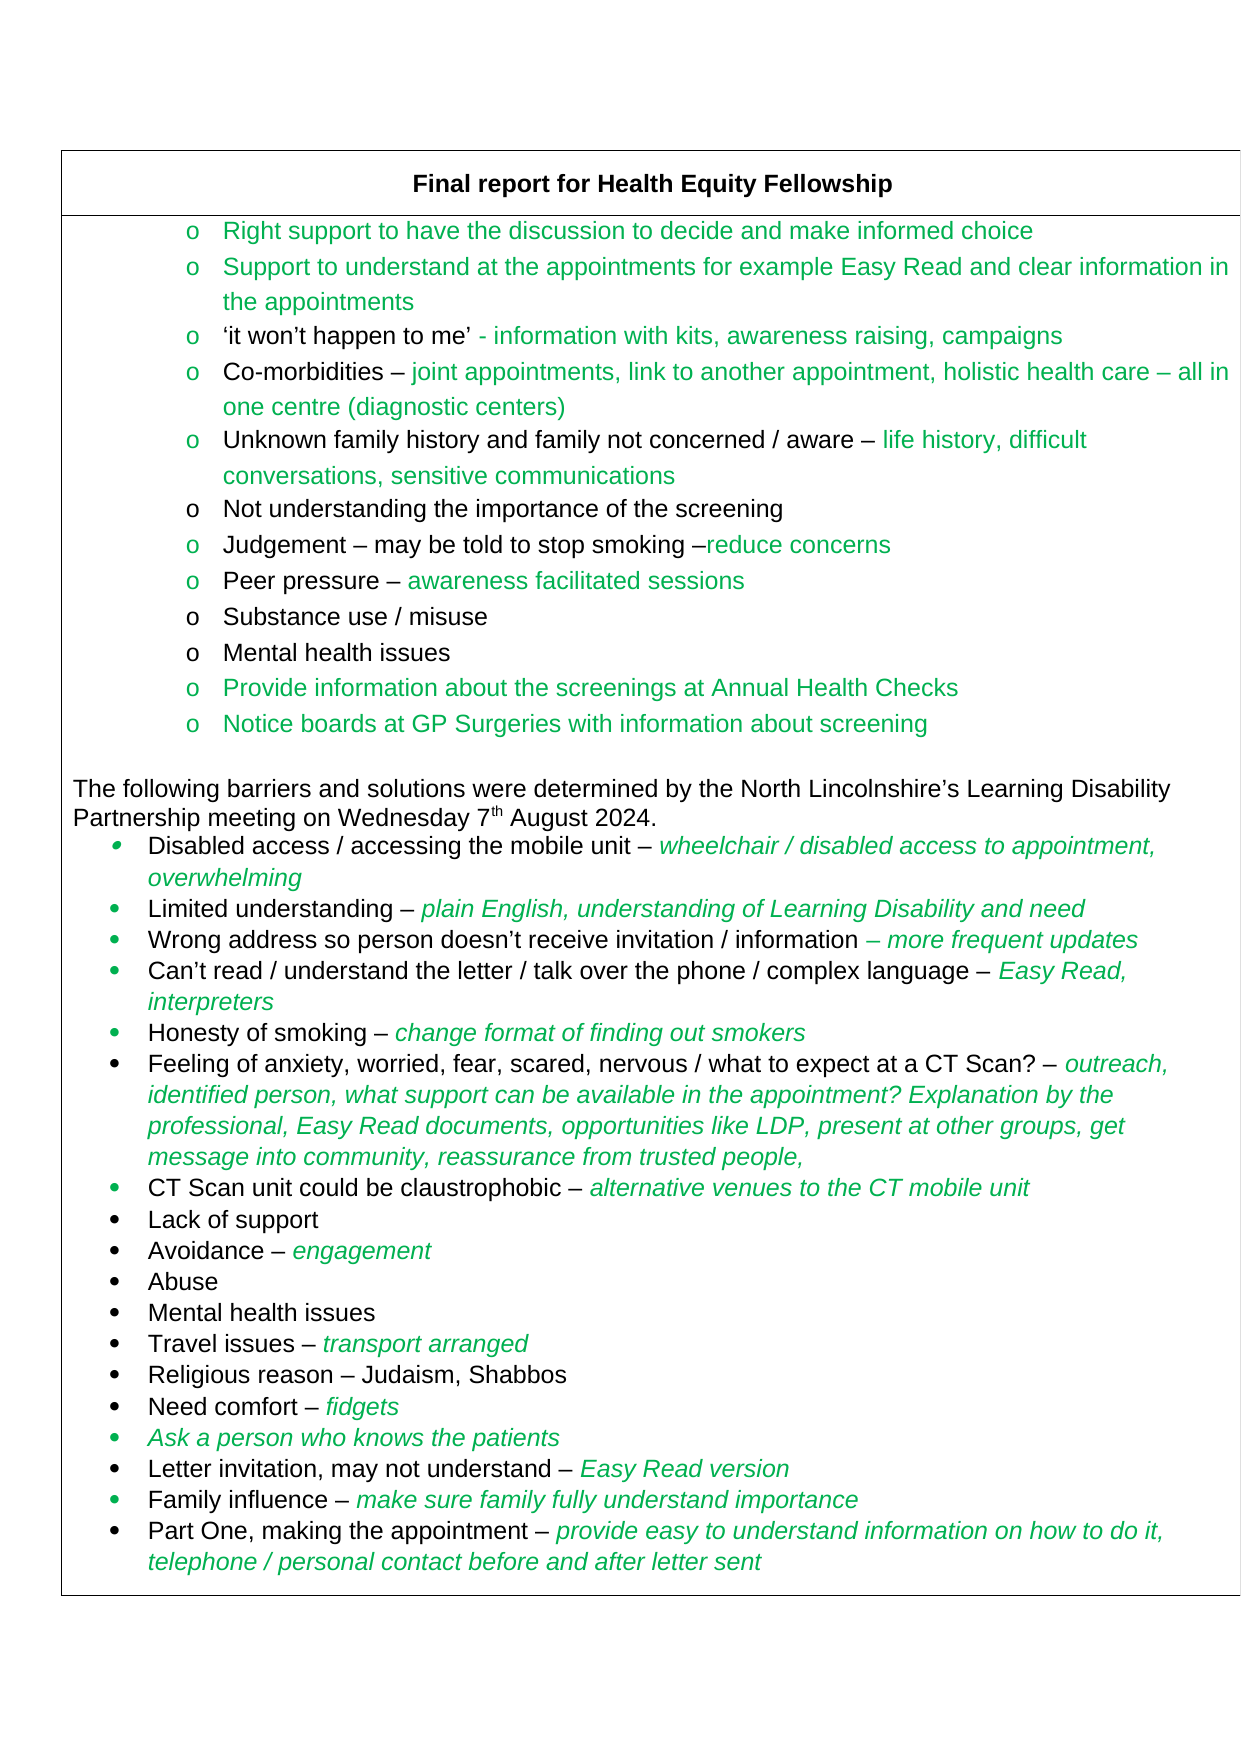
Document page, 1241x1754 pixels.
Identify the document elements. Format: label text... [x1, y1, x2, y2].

table_header Final report for Health Equity Fellowship [62, 151, 1240, 215]
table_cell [62, 216, 1240, 1595]
